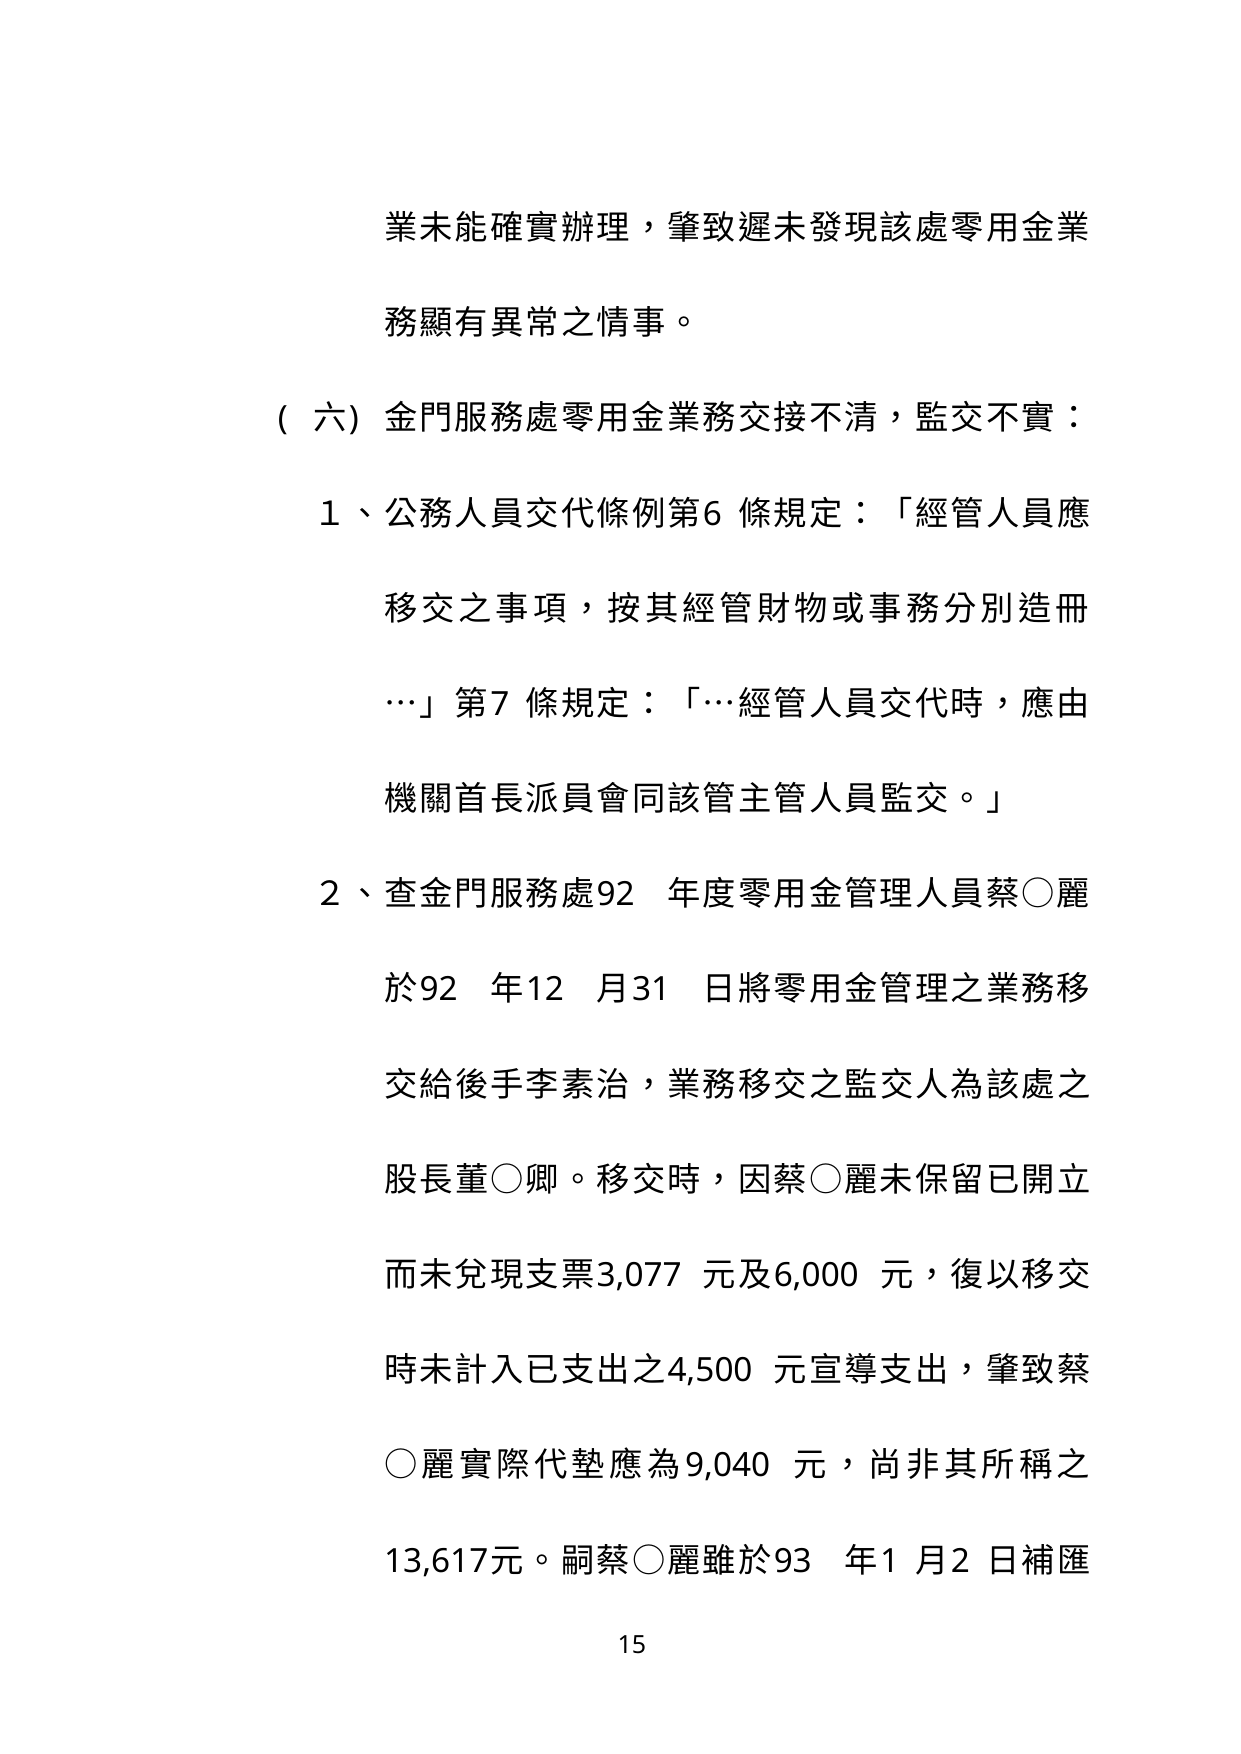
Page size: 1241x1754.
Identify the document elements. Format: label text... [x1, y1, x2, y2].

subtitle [280, 844, 1092, 1605]
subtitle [280, 177, 1092, 368]
subtitle 公務人員交代條例第6條規定：「經管人員應移交之事項，按其經管財物或事務分別造冊…」第7條規定：「…經管人員交代時，應由機關首長派員會同該管主管人員監交。」 [280, 463, 1092, 844]
subtitle 金門服務處零用金業務交接不清，監交不實： [244, 368, 1092, 463]
